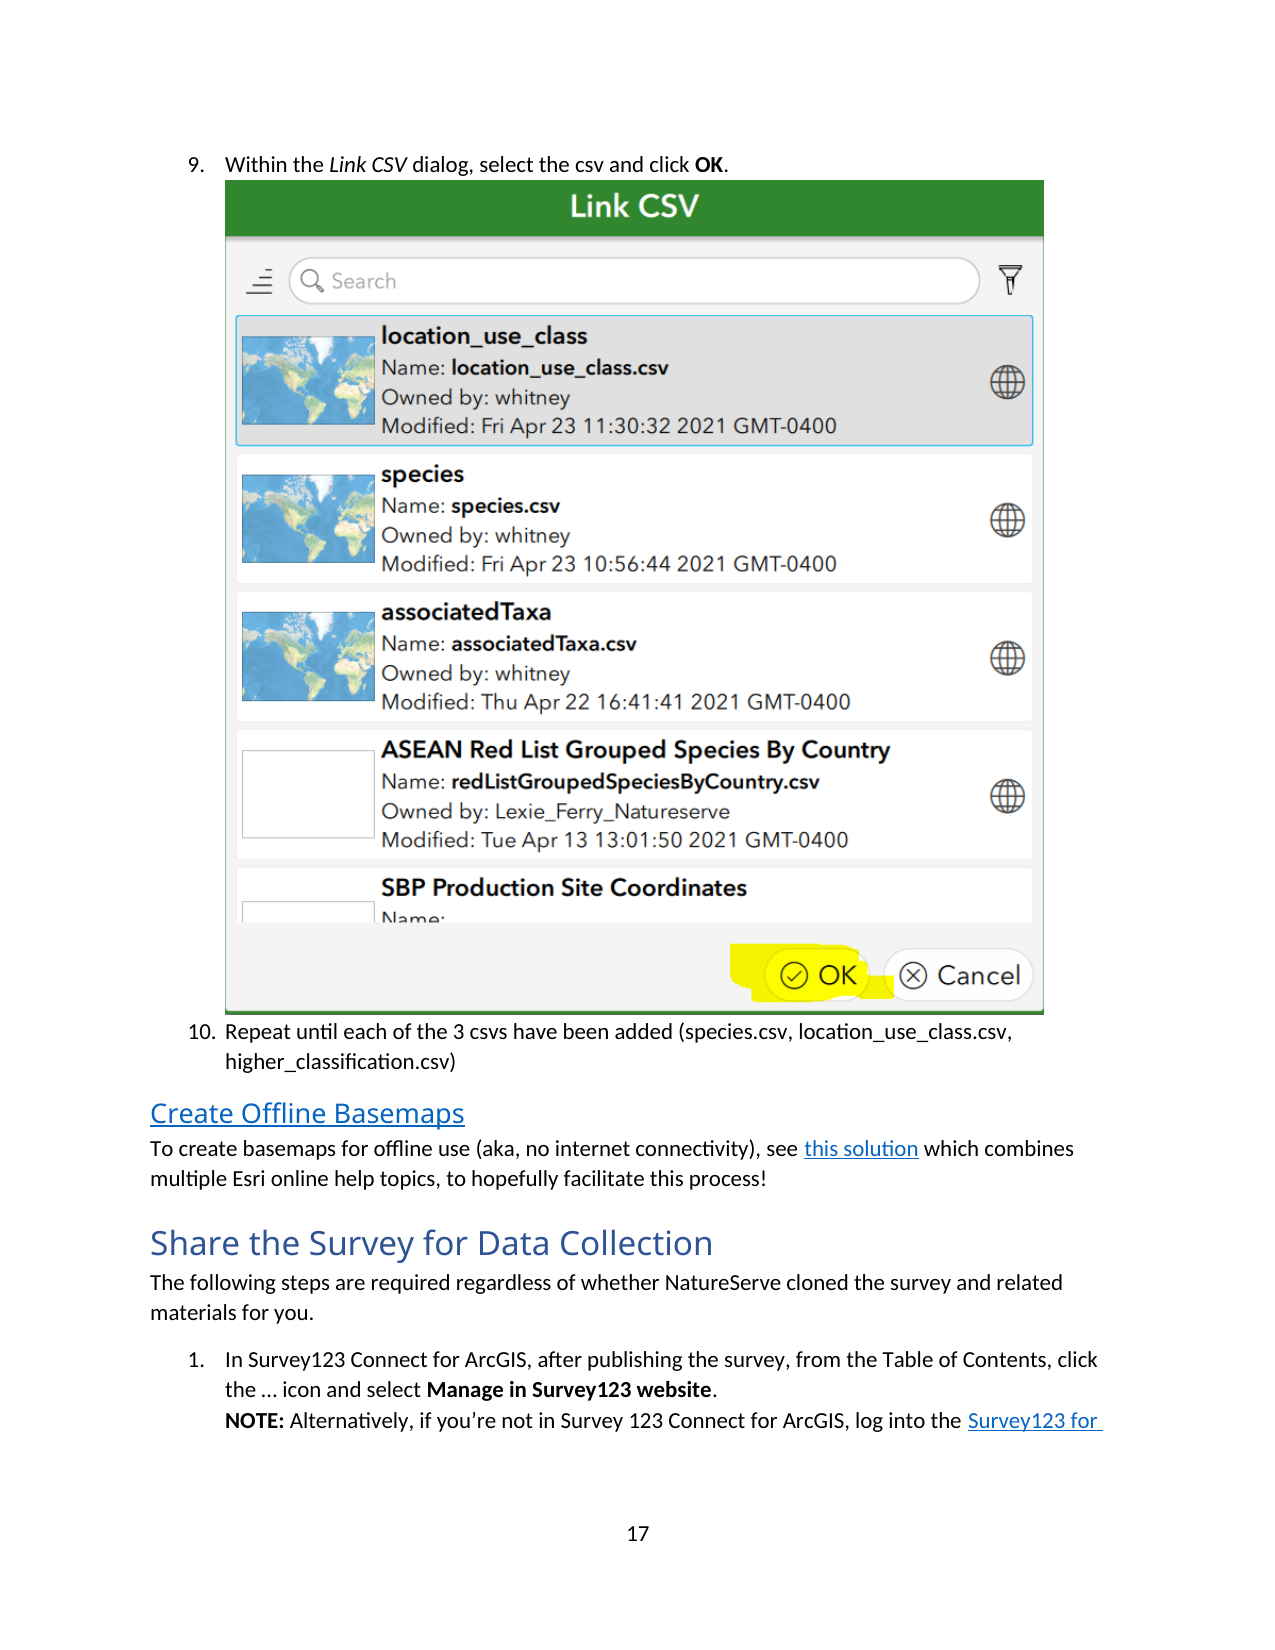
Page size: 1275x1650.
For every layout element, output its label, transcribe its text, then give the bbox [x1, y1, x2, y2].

subtitle Create Offline Basemaps [150, 1094, 1125, 1131]
text The following steps are required regardless of whether NatureServe cloned the survey and related materials for you. [150, 1268, 1125, 1327]
list Repeat until each of the 3 csvs have been added (species.csv, location_use_class.csv, higher_classification.csv) [187, 1017, 1125, 1075]
picture [225, 180, 1044, 1015]
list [187, 1345, 1125, 1434]
text To create basemaps for offline use (aka, no internet connectivity), see this solution which combines multiple Esri online help topics, to hopefully facilitate this process! [150, 1134, 1125, 1192]
subtitle Share the Survey for Data Collection [150, 1219, 1125, 1265]
